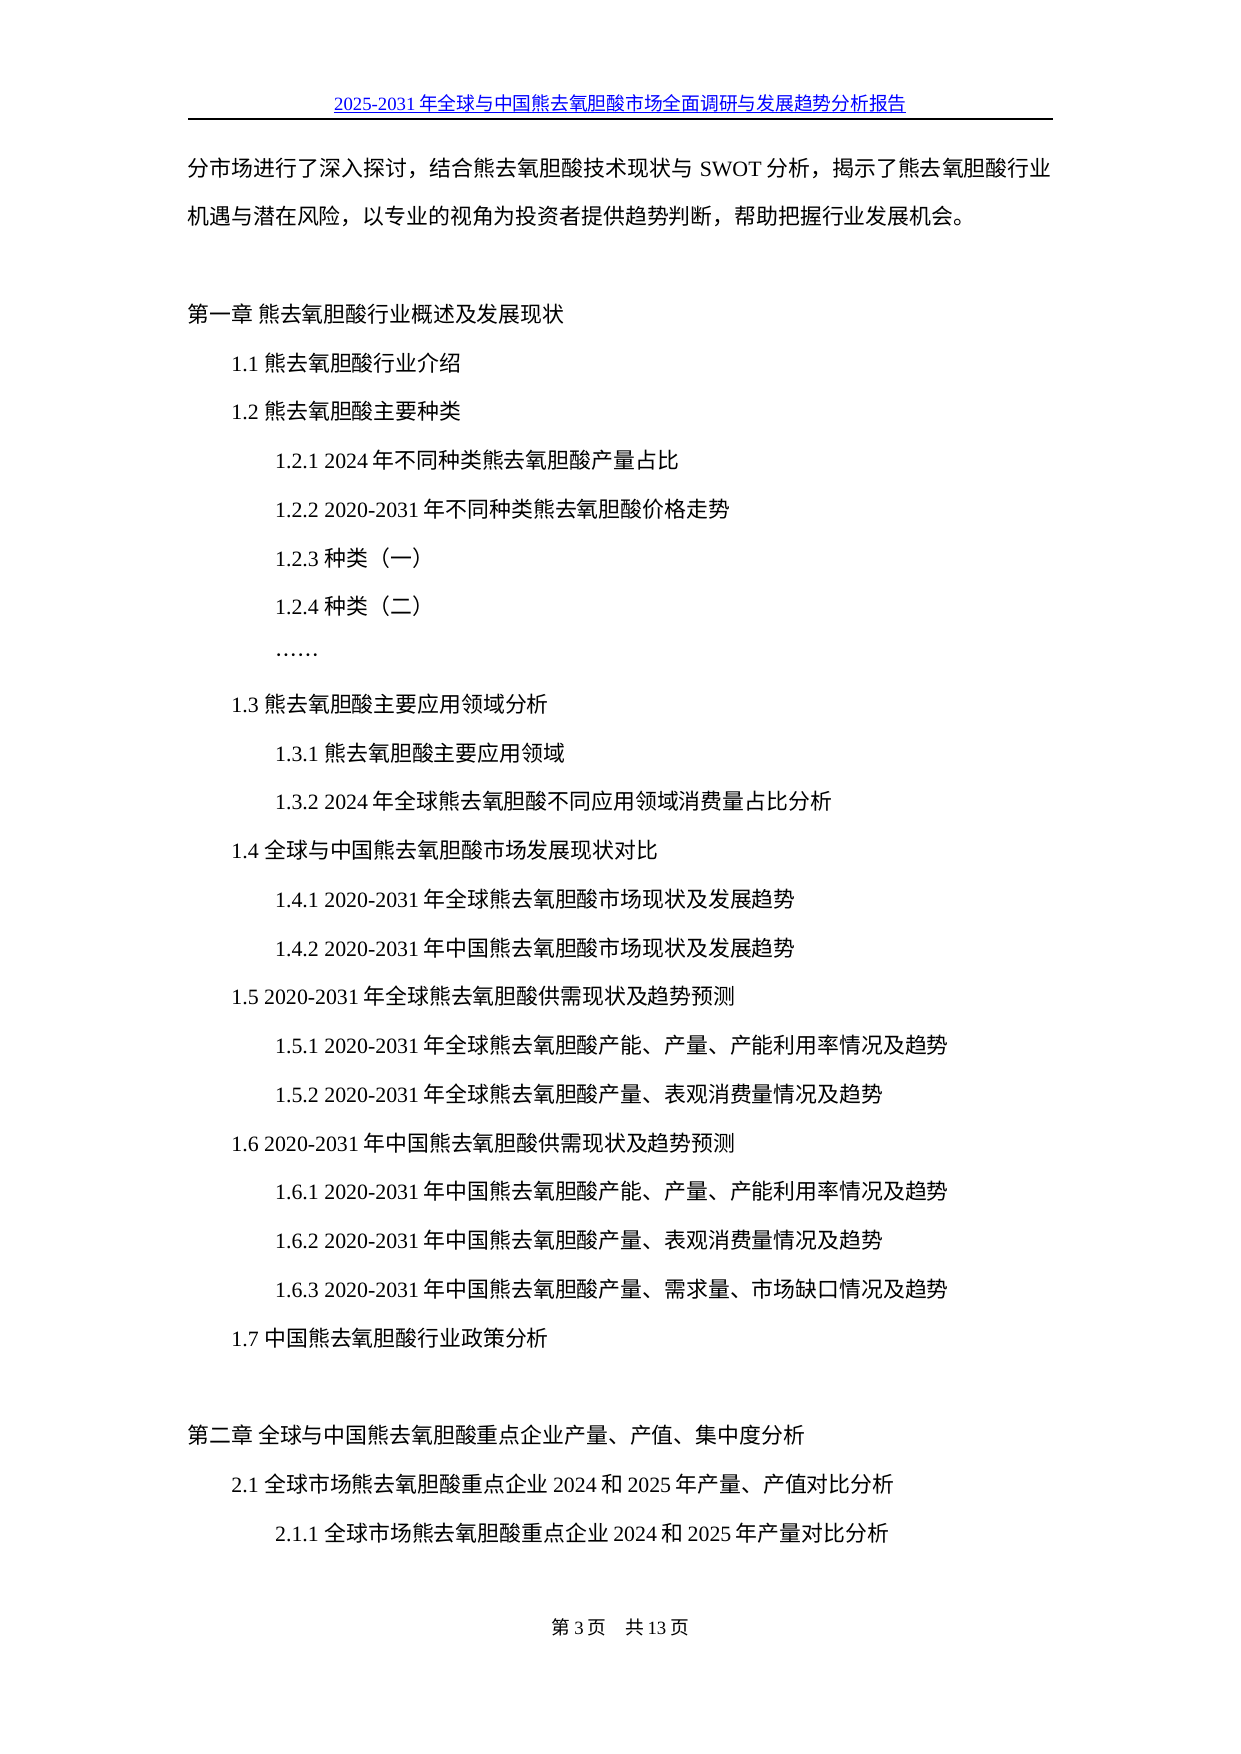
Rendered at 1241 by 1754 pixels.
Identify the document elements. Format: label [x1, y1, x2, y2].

text [187, 150, 1053, 1548]
